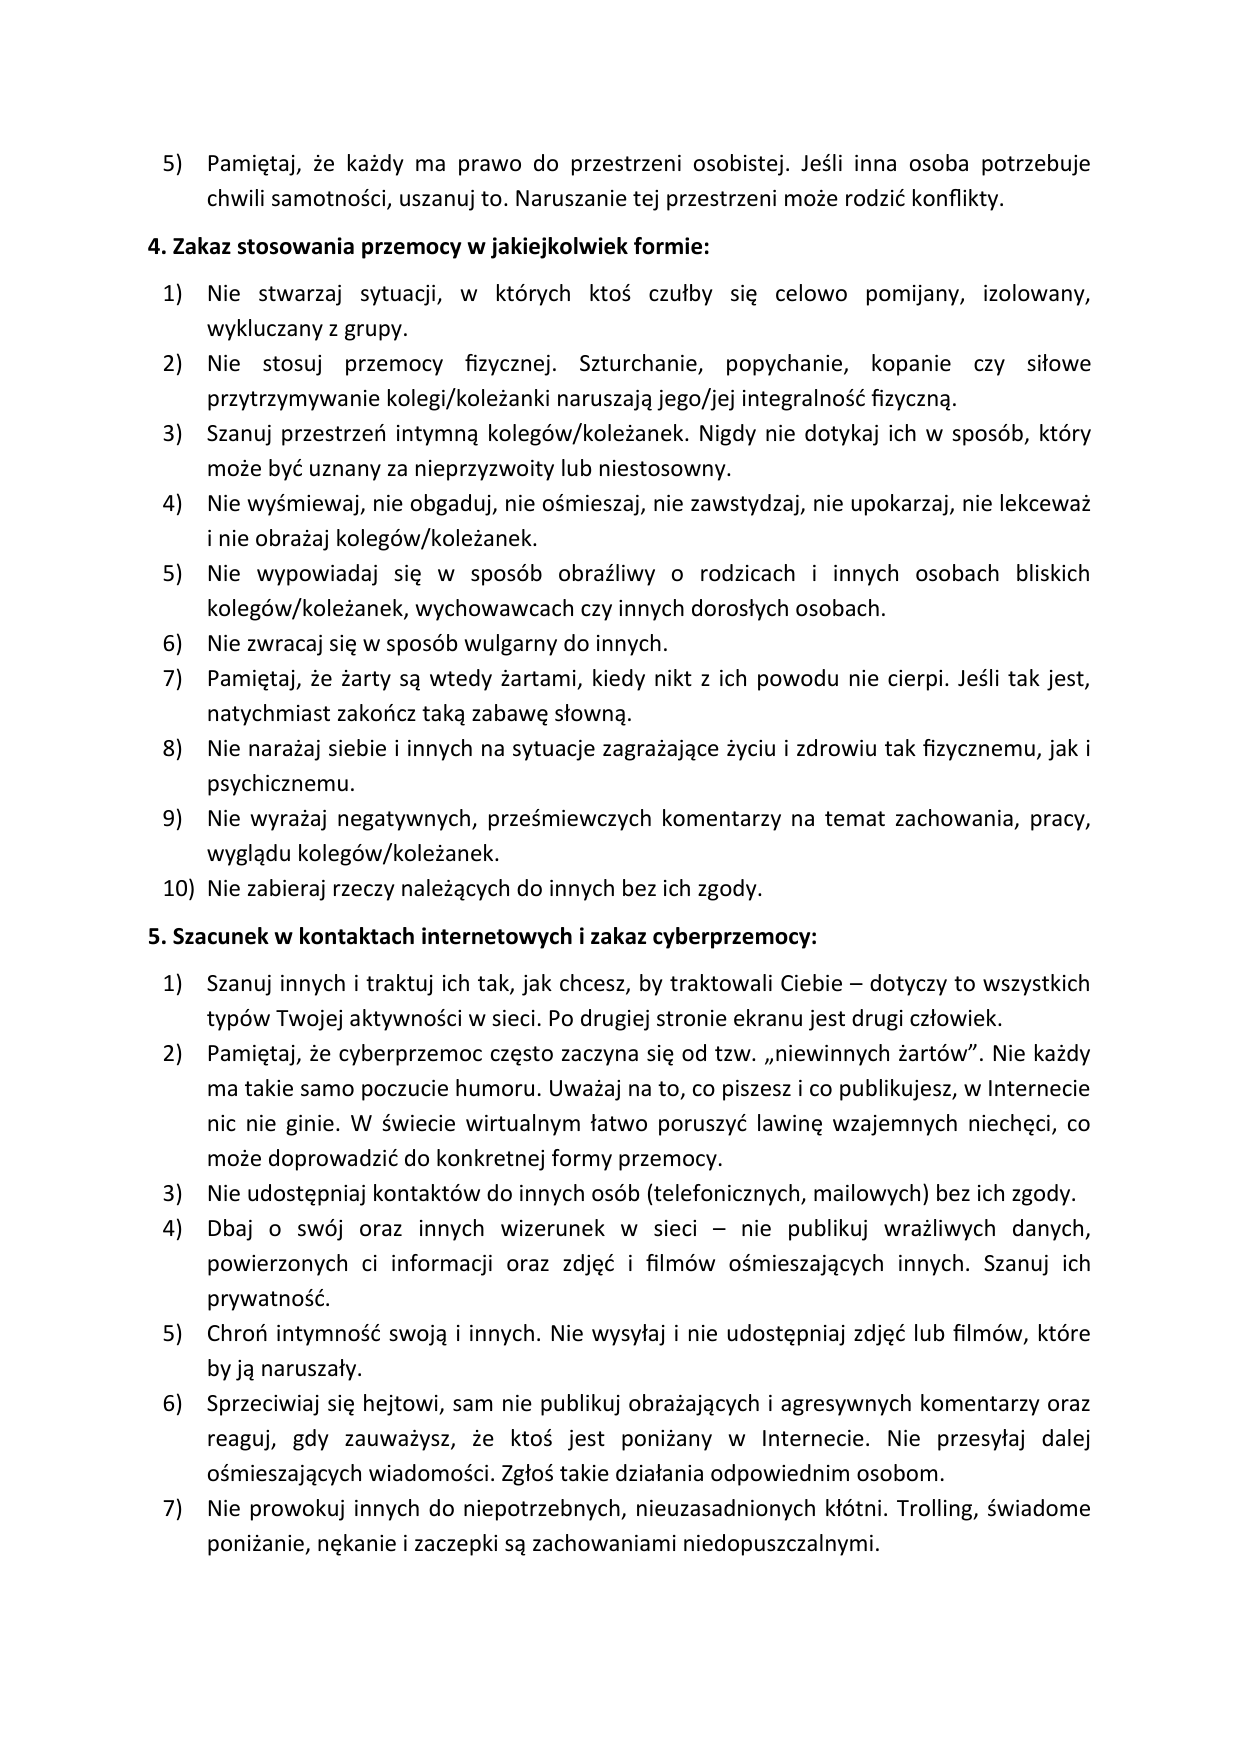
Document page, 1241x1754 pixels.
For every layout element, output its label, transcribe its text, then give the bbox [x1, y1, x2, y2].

list Nie stosuj przemocy fizycznej. Szturchanie, popychanie, kopanie czy siłowe przytrzymywanie kolegi/koleżanki naruszają jego/jej integralność fizyczną. [162, 348, 1093, 413]
list Nie narażaj siebie i innych na sytuacje zagrażające życiu i zdrowiu tak fizycznemu, jak i psychicznemu. [162, 733, 1093, 798]
list Pamiętaj, że każdy ma prawo do przestrzeni osobistej. Jeśli inna osoba potrzebuje chwili samotności, uszanuj to. Naruszanie tej przestrzeni może rodzić konflikty. [162, 148, 1093, 213]
list Sprzeciwiaj się hejtowi, sam nie publikuj obrażających i agresywnych komentarzy oraz reaguj, gdy zauważysz, że ktoś jest poniżany w Internecie. Nie przesyłaj dalej ośmieszających wiadomości. Zgłoś takie działania odpowiednim osobom. [162, 1388, 1093, 1488]
list Dbaj o swój oraz innych wizerunek w sieci – nie publikuj wrażliwych danych, powierzonych ci informacji oraz zdjęć i filmów ośmieszających innych. Szanuj ich prywatność. [162, 1213, 1093, 1313]
list Nie wyśmiewaj, nie obgaduj, nie ośmieszaj, nie zawstydzaj, nie upokarzaj, nie lekceważ i nie obrażaj kolegów/koleżanek. [162, 488, 1093, 553]
list Nie prowokuj innych do niepotrzebnych, nieuzasadnionych kłótni. Trolling, świadome poniżanie, nękanie i zaczepki są zachowaniami niedopuszczalnymi. [162, 1493, 1093, 1558]
text 5. Szacunek w kontaktach internetowych i zakaz cyberprzemocy: [148, 920, 1093, 951]
list Pamiętaj, że cyberprzemoc często zaczyna się od tzw. „niewinnych żartów”. Nie każdy ma takie samo poczucie humoru. Uważaj na to, co piszesz i co publikujesz, w Internecie nic nie ginie. W świecie wirtualnym łatwo poruszyć lawinę wzajemnych niechęci, co może doprowadzić do konkretnej formy przemocy. [162, 1038, 1093, 1173]
list Nie zwracaj się w sposób wulgarny do innych. [162, 628, 1093, 658]
list Nie zabieraj rzeczy należących do innych bez ich zgody. [162, 873, 1093, 903]
list Szanuj przestrzeń intymną kolegów/koleżanek. Nigdy nie dotykaj ich w sposób, który może być uznany za nieprzyzwoity lub niestosowny. [162, 418, 1093, 483]
text 4. Zakaz stosowania przemocy w jakiejkolwiek formie: [148, 230, 1093, 261]
list Szanuj innych i traktuj ich tak, jak chcesz, by traktowali Ciebie – dotyczy to wszystkich typów Twojej aktywności w sieci. Po drugiej stronie ekranu jest drugi człowiek. [162, 968, 1093, 1033]
list Chroń intymność swoją i innych. Nie wysyłaj i nie udostępniaj zdjęć lub filmów, które by ją naruszały. [162, 1318, 1093, 1383]
list Nie udostępniaj kontaktów do innych osób (telefonicznych, mailowych) bez ich zgody. [162, 1178, 1093, 1208]
list Pamiętaj, że żarty są wtedy żartami, kiedy nikt z ich powodu nie cierpi. Jeśli tak jest, natychmiast zakończ taką zabawę słowną. [162, 663, 1093, 728]
list Nie wyrażaj negatywnych, prześmiewczych komentarzy na temat zachowania, pracy, wyglądu kolegów/koleżanek. [162, 803, 1093, 868]
list Nie wypowiadaj się w sposób obraźliwy o rodzicach i innych osobach bliskich kolegów/koleżanek, wychowawcach czy innych dorosłych osobach. [162, 558, 1093, 623]
list Nie stwarzaj sytuacji, w których ktoś czułby się celowo pomijany, izolowany, wykluczany z grupy. [162, 278, 1093, 343]
